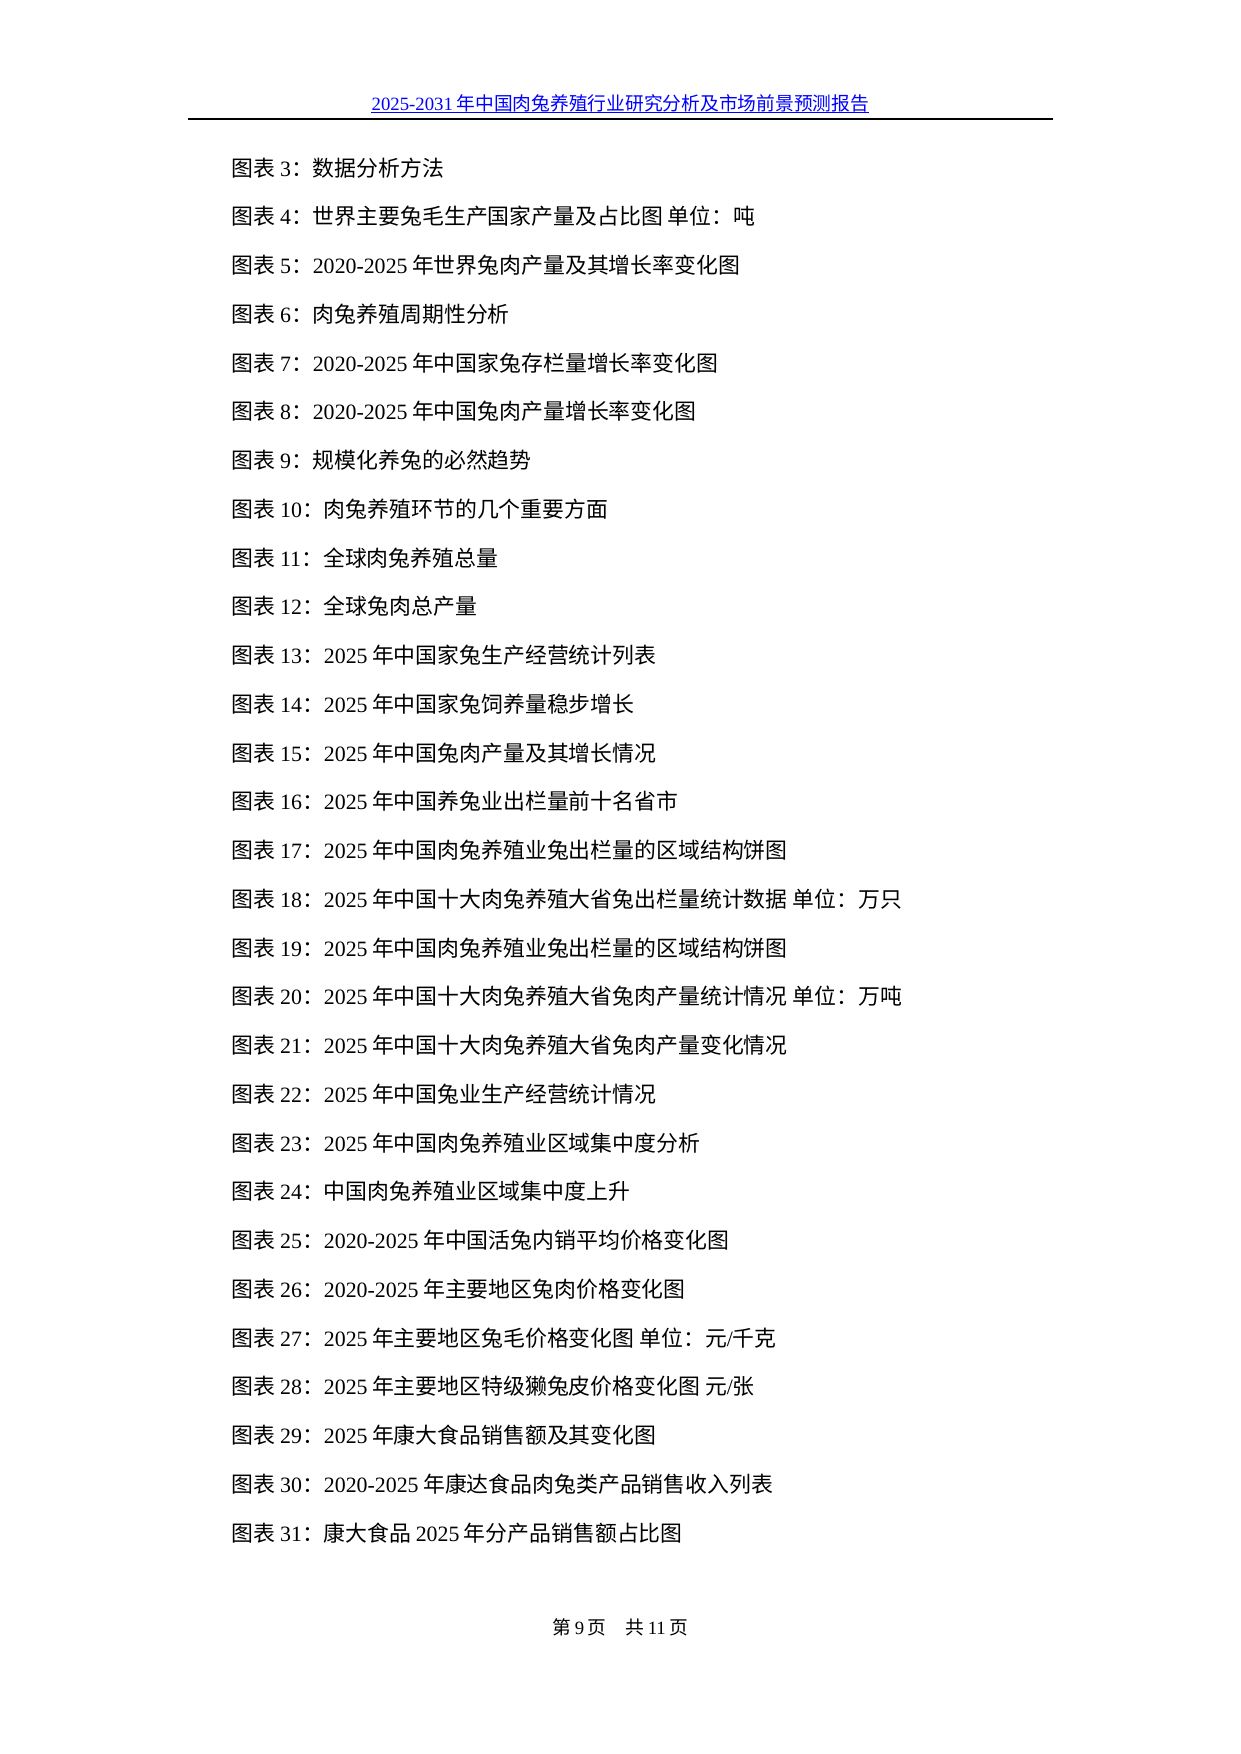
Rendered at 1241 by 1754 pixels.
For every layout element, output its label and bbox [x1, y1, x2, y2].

text [187, 150, 1053, 1548]
